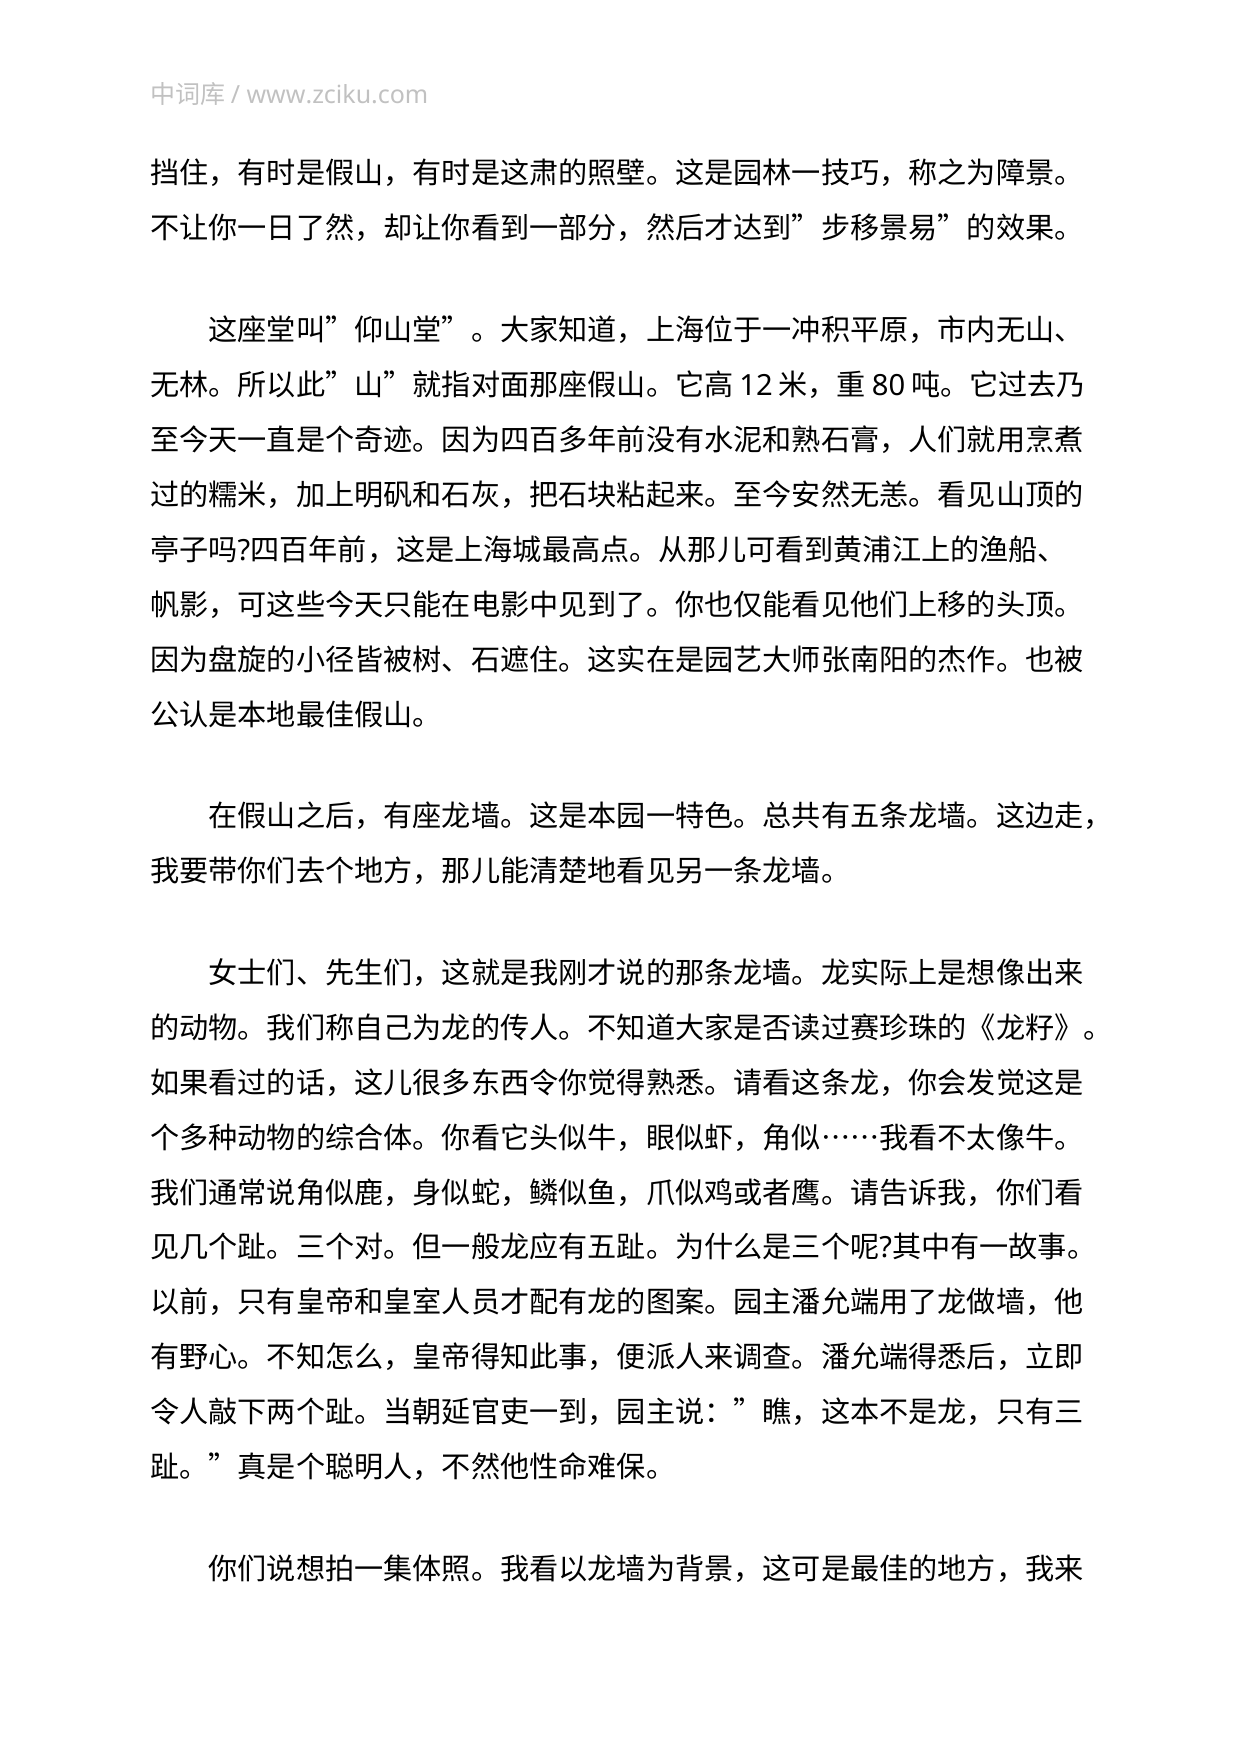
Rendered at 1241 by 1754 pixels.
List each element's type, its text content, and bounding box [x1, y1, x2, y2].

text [150, 1546, 1090, 1588]
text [150, 150, 1090, 247]
text 这座堂叫”仰山堂”。大家知道，上海位于一冲积平原，市内无山、无林。所以此”山”就指对面那座假山。它高12米，重80吨。它过去乃至今天一直是个奇迹。因为四百多年前没有水泥和熟石膏，人们就用烹煮过的糯米，加上明矾和石灰，把石块粘起来。至今安然无恙。看见山顶的亭子吗?四百年前，这是上海城最高点。从那儿可看到黄浦江上的渔船、帆影，可这些今天只能在电影中见到了。你也仅能看见他们上移的头顶。因为盘旋的小径皆被树、石遮住。这实在是园艺大师张南阳的杰作。也被公认是本地最佳假山。 [150, 307, 1090, 733]
text 女士们、先生们，这就是我刚才说的那条龙墙。龙实际上是想像出来的动物。我们称自己为龙的传人。不知道大家是否读过赛珍珠的《龙籽》。如果看过的话，这儿很多东西令你觉得熟悉。请看这条龙，你会发觉这是个多种动物的综合体。你看它头似牛，眼似虾，角似……我看不太像牛。我们通常说角似鹿，身似蛇，鳞似鱼，爪似鸡或者鹰。请告诉我，你们看见几个趾。三个对。但一般龙应有五趾。为什么是三个呢?其中有一故事。以前，只有皇帝和皇室人员才配有龙的图案。园主潘允端用了龙做墙，他有野心。不知怎么，皇帝得知此事，便派人来调查。潘允端得悉后，立即令人敲下两个趾。当朝延官吏一到，园主说：”瞧，这本不是龙，只有三趾。”真是个聪明人，不然他性命难保。 [150, 949, 1090, 1486]
text 在假山之后，有座龙墙。这是本园一特色。总共有五条龙墙。这边走，我要带你们去个地方，那儿能清楚地看见另一条龙墙。 [150, 793, 1090, 890]
